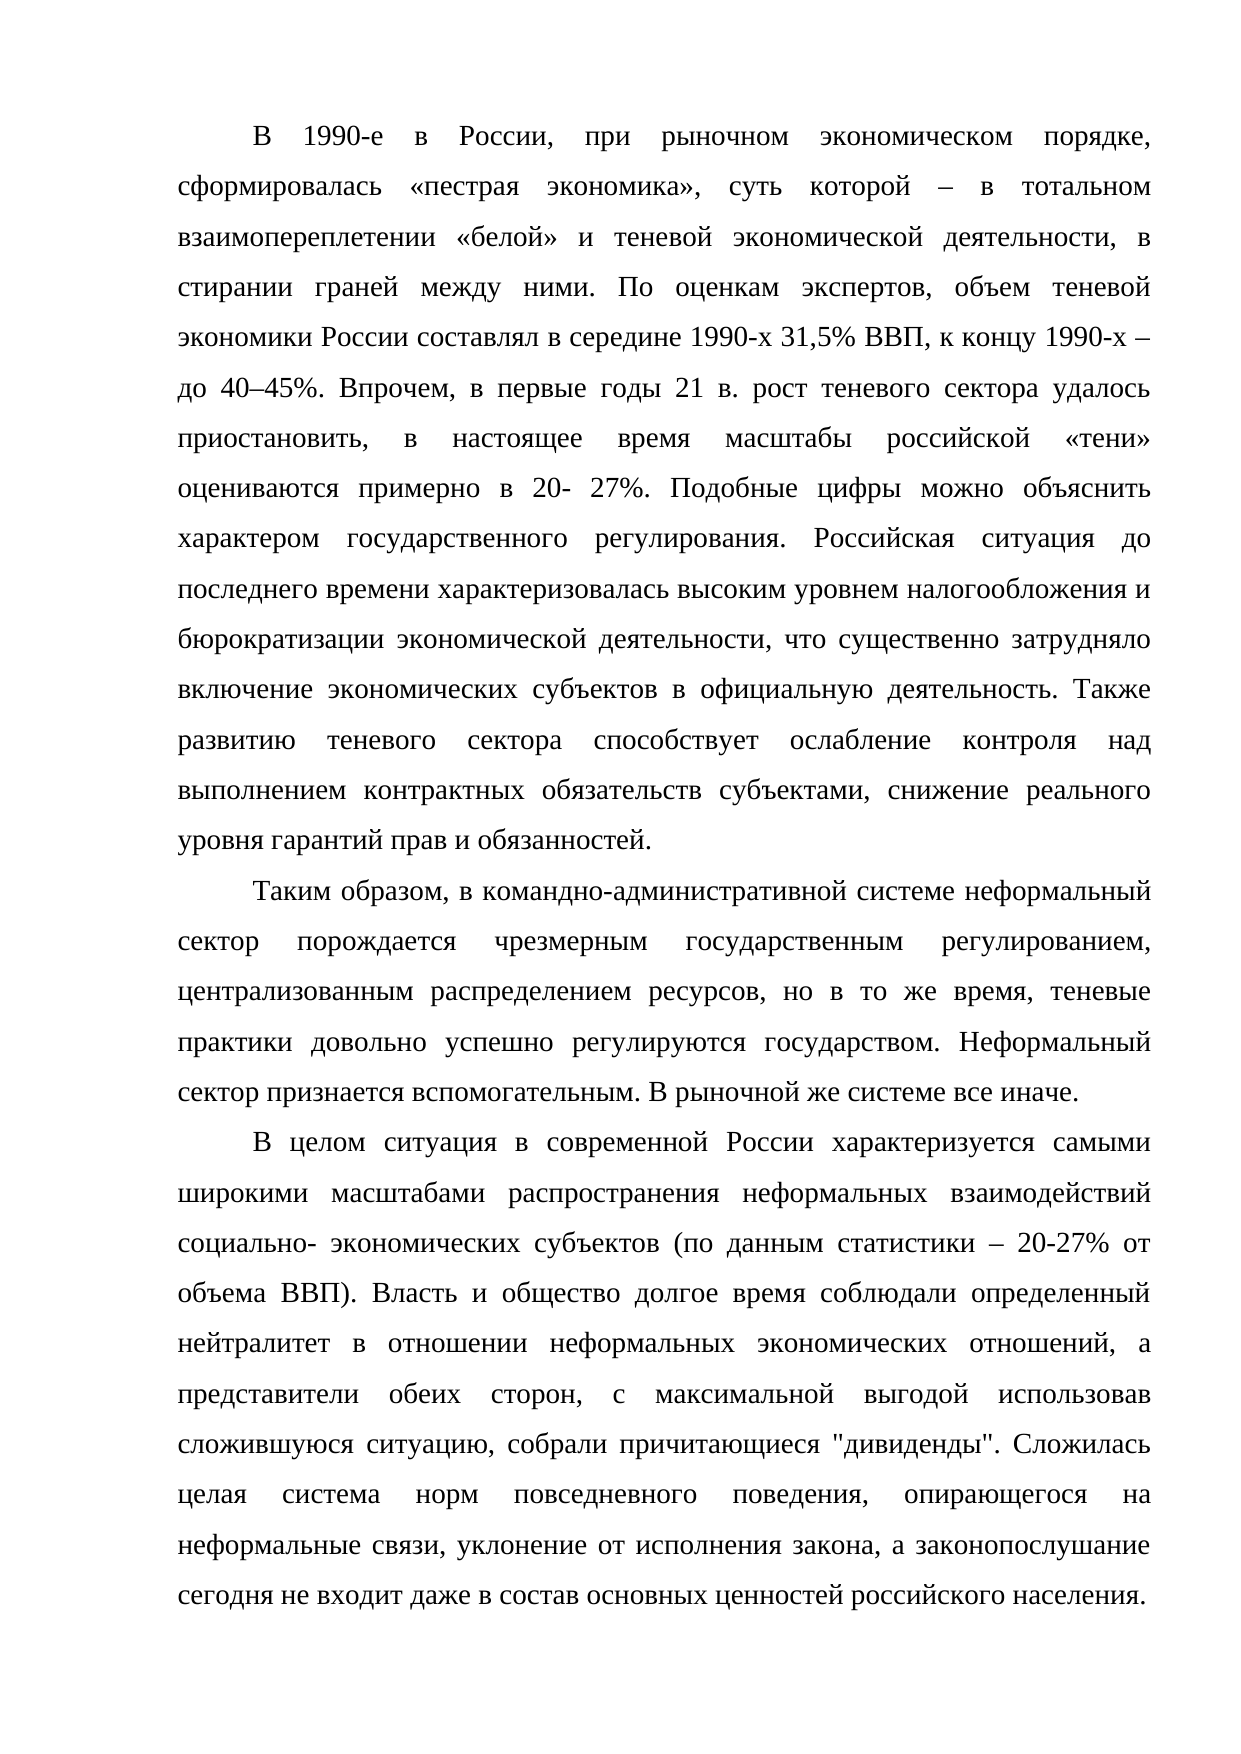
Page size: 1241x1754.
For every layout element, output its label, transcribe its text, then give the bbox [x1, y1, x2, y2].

text Таким образом, в командно-административной системе неформальный сектор порождается чрезмерным государственным регулированием, централизованным распределением ресурсов, но в то же время, теневые практики довольно успешно регулируются государством. Неформальный сектор признается вспомогательным. В рыночной же системе все иначе. [177, 873, 1152, 1108]
text В целом ситуация в современной России характеризуется самыми широкими масштабами распространения неформальных взаимодействий социально- экономических субъектов (по данным статистики – 20-27% от объема ВВП). Власть и общество долгое время соблюдали определенный нейтралитет в отношении неформальных экономических отношений, а представители обеих сторон, с максимальной выгодой использовав сложившуюся ситуацию, собрали причитающиеся "дивиденды". Сложилась целая система норм повседневного поведения, опирающегося на неформальные связи, уклонение от исполнения закона, а законопослушание сегодня не входит даже в состав основных ценностей российского населения. [177, 1124, 1152, 1611]
text В 1990-е в России, при рыночном экономическом порядке, сформировалась «пестрая экономика», суть которой – в тотальном взаимопереплетении «белой» и теневой экономической деятельности, в стирании граней между ними. По оценкам экспертов, объем теневой экономики России составлял в середине 1990-х 31,5% ВВП, к концу 1990-х – до 40–45%. Впрочем, в первые годы 21 в. рост теневого сектора удалось приостановить, в настоящее время масштабы российской «тени» оцениваются примерно в 20- 27%. Подобные цифры можно объяснить характером государственного регулирования. Российская ситуация до последнего времени характеризовалась высоким уровнем налогообложения и бюрократизации экономической деятельности, что существенно затрудняло включение экономических субъектов в официальную деятельность. Также развитию теневого сектора способствует ослабление контроля над выполнением контрактных обязательств субъектами, снижение реального уровня гарантий прав и обязанностей. [177, 118, 1152, 856]
